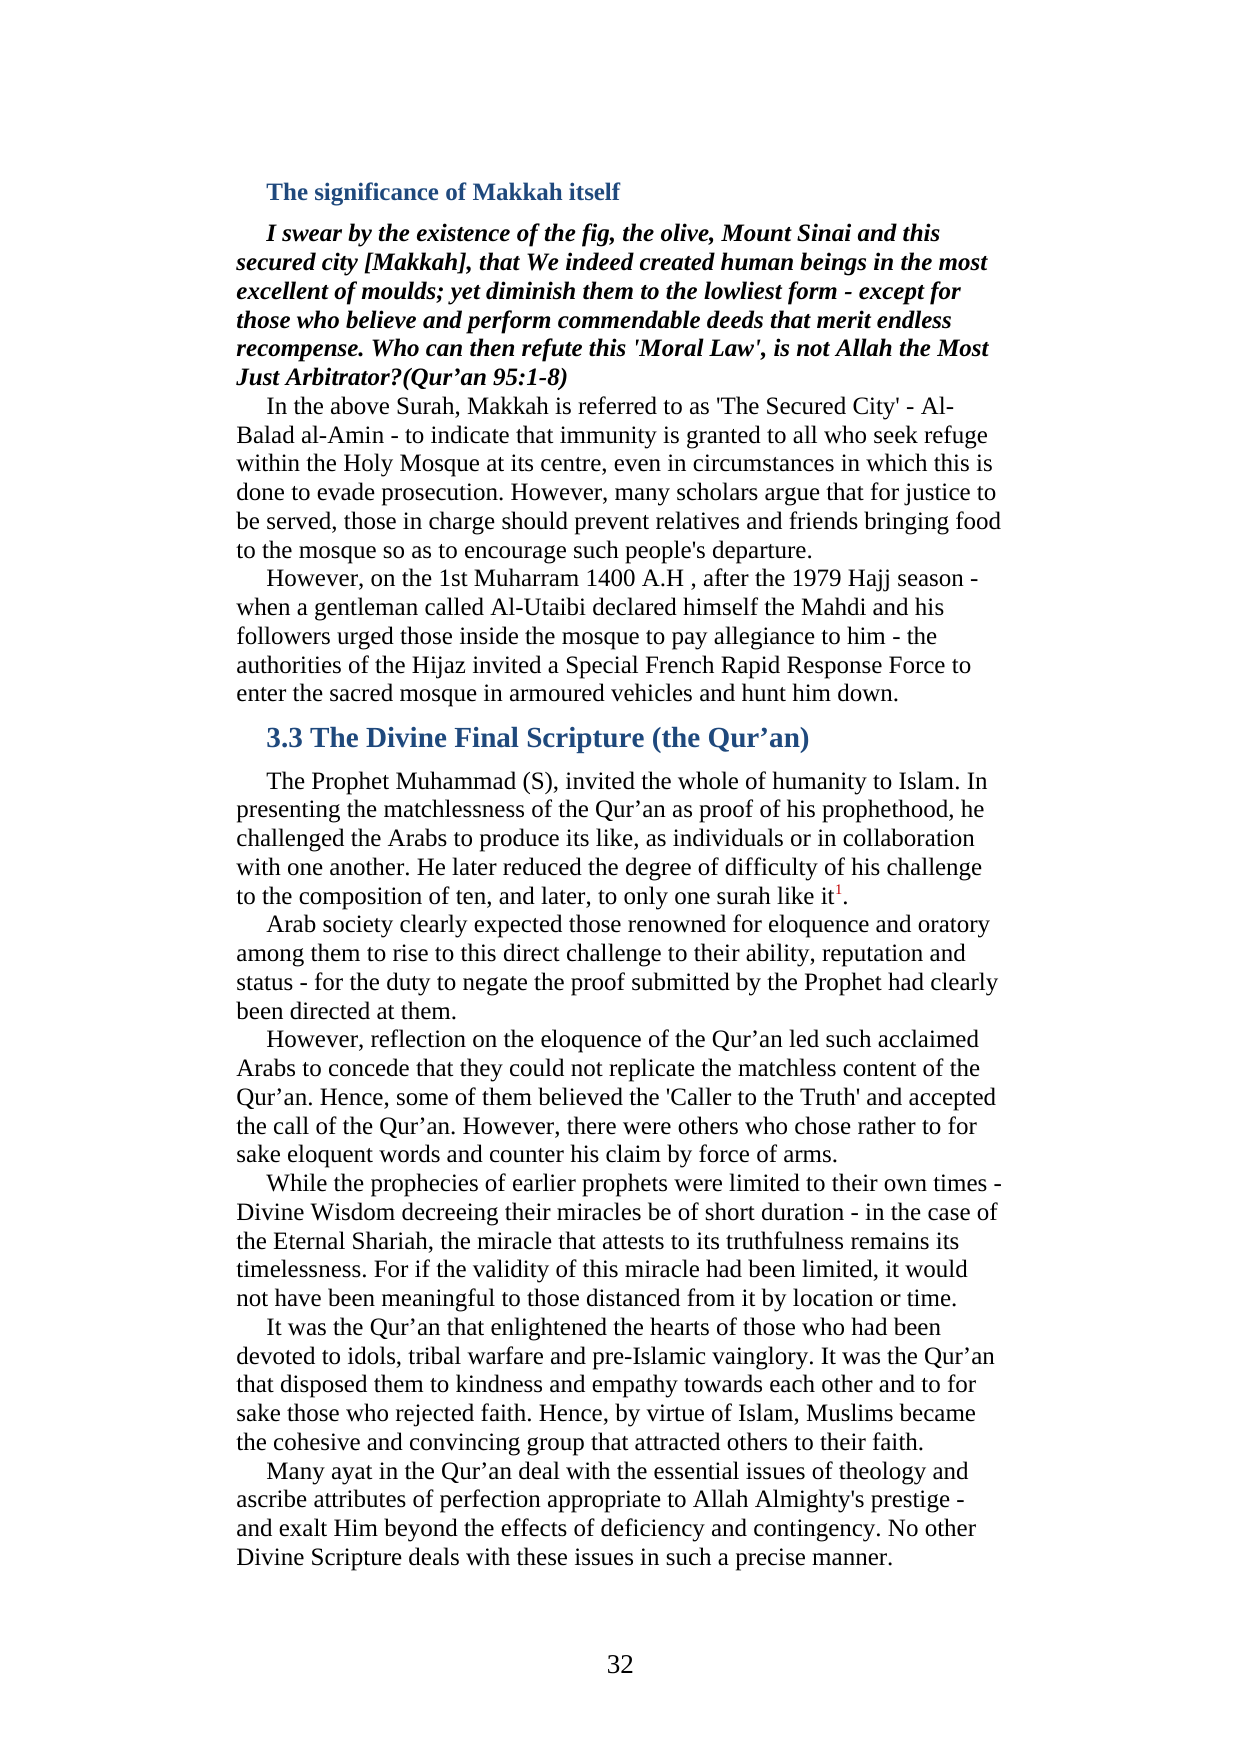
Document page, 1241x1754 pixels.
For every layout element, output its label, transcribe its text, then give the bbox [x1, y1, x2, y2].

text Many ayat in the Qur’an deal with the essential issues of theology and ascribe attributes of perfection appropriate to Allah Almighty's prestige - and exalt Him beyond the effects of deficiency and contingency. No other Divine Scripture deals with these issues in such a precise manner. [236, 1456, 1004, 1571]
subtitle The significance of Makkah itself [236, 177, 1004, 206]
text In the above Surah, Makkah is referred to as 'The Secured City' - Al-Balad al-Amin - to indicate that immunity is granted to all who seek refuge within the Holy Mosque at its centre, even in circumstances in which this is done to evade prosecution. However, many scholars argue that for justice to be served, those in charge should prevent relatives and friends bringing food to the mosque so as to encourage such people's departure. [236, 391, 1004, 563]
text I swear by the existence of the fig, the olive, Mount Sinai and this secured city [Makkah], that We indeed created human beings in the most excellent of moulds; yet diminish them to the lowliest form - except for those who believe and perform commendable deeds that merit endless recompense. Who can then refute this 'Moral Law', is not Allah the Most Just Arbitrator?(Qur’an 95:1-8) [236, 218, 1004, 391]
text While the prophecies of earlier prophets were limited to their own times - Divine Wisdom decreeing their miracles be of short duration - in the case of the Eternal Shariah, the miracle that attests to its truthfulness remains its timelessness. For if the validity of this miracle had been limited, it would not have been meaningful to those distanced from it by location or time. [236, 1168, 1004, 1312]
text However, on the 1st Muharram 1400 A.H , after the 1979 Hajj season - when a gentleman called Al-Utaibi declared himself the Mahdi and his followers urged those inside the mosque to pay allegiance to him - the authorities of the Hijaz invited a Special French Rapid Response Force to enter the sacred mosque in armoured vehicles and hunt him down. [236, 563, 1004, 707]
text Arab society clearly expected those renowned for eloquence and oratory among them to rise to this direct challenge to their ability, reputation and status - for the duty to negate the proof submitted by the Prophet had clearly been directed at them. [236, 909, 1004, 1024]
text However, reflection on the eloquence of the Qur’an led such acclaimed Arabs to concede that they could not replicate the matchless content of the Qur’an. Hence, some of them believed the 'Caller to the Truth' and accepted the call of the Qur’an. However, there were others who chose rather to for­ sake eloquent words and counter his claim by force of arms. [236, 1024, 1004, 1168]
text The Prophet Muhammad (S), invited the whole of humanity to Islam. In presenting the matchlessness of the Qur’an as proof of his prophethood, he challenged the Arabs to produce its like, as individuals or in collaboration with one another. He later reduced the degree of difficulty of his challenge to the composition of ten, and later, to only one surah like it1. [236, 766, 1004, 909]
text It was the Qur’an that enlightened the hearts of those who had been devoted to idols, tribal warfare and pre-Islamic vainglory. It was the Qur’an that disposed them to kindness and empathy towards each other and to for­ sake those who rejected faith. Hence, by virtue of Islam, Muslims became the cohesive and convincing group that attracted others to their faith. [236, 1312, 1004, 1456]
subtitle 3.3 The Divine Final Scripture (the Qur’an) [236, 720, 1004, 753]
